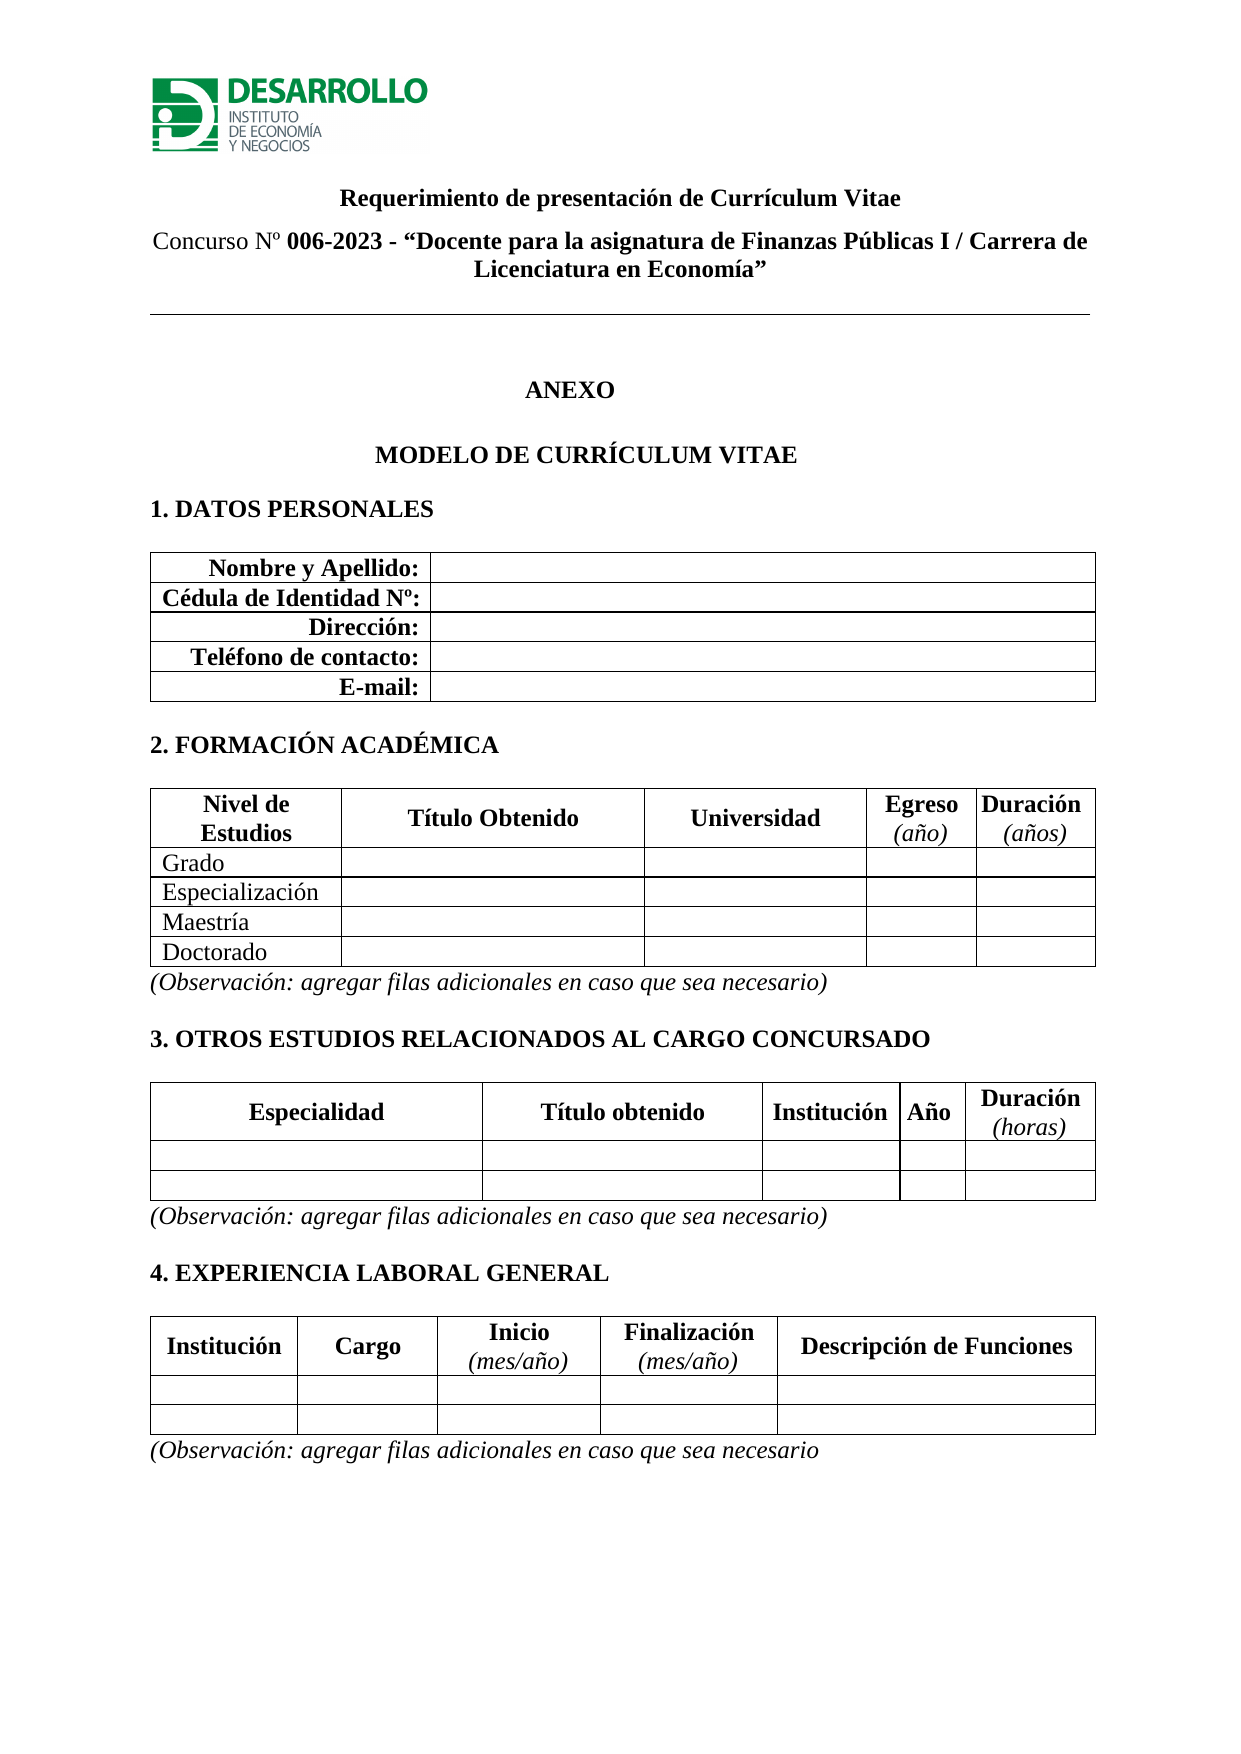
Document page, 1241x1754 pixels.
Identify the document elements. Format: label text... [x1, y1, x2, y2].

table_cell Doctorado [151, 937, 341, 966]
text 3. OTROS ESTUDIOS RELACIONADOS AL CARGO CONCURSADO [150, 1024, 1090, 1053]
table_header Duración (horas) [966, 1083, 1095, 1140]
table_cell [867, 907, 976, 936]
table_cell Dirección: [151, 613, 430, 641]
table_header Título Obtenido [342, 789, 644, 847]
table_cell [342, 937, 644, 966]
table_cell [867, 878, 976, 906]
table_cell [645, 848, 866, 876]
table_cell Maestría [151, 907, 341, 936]
table_cell [298, 1376, 437, 1404]
text (Observación: agregar filas adicionales en caso que sea necesario) [150, 1201, 1090, 1230]
table_cell [901, 1171, 965, 1200]
table_cell [966, 1171, 1095, 1200]
table_cell [431, 642, 1095, 671]
table_cell [483, 1141, 762, 1170]
table_header Nivel de Estudios [151, 789, 341, 847]
table_cell [438, 1376, 600, 1404]
text 2. FORMACIÓN ACADÉMICA [150, 731, 1090, 759]
table_cell Especialización [151, 878, 341, 906]
table_cell [763, 1171, 899, 1200]
table_header Institución [763, 1083, 899, 1140]
table_cell [151, 1141, 482, 1170]
table_header Año [901, 1083, 965, 1140]
table_cell [601, 1376, 777, 1404]
table_cell [431, 613, 1095, 641]
table_cell [645, 907, 866, 936]
table_cell [867, 937, 976, 966]
table_cell [977, 907, 1095, 936]
table_header Nombre y Apellido: [151, 553, 430, 582]
list MODELO DE CURRÍCULUM VITAE [300, 440, 1090, 469]
table_cell [342, 848, 644, 876]
list ANEXO [525, 375, 1090, 404]
table_cell Cédula de Identidad Nº: [151, 583, 430, 611]
table_cell Teléfono de contacto: [151, 642, 430, 671]
table_cell [977, 878, 1095, 906]
table_cell [431, 672, 1095, 701]
table_cell [431, 583, 1095, 611]
table_header [431, 553, 1095, 582]
table_cell [151, 1405, 297, 1434]
table_header Egreso (año) [867, 789, 976, 847]
table_cell [645, 878, 866, 906]
table_cell [483, 1171, 762, 1200]
text 4. EXPERIENCIA LABORAL GENERAL [150, 1258, 1090, 1287]
table_header Título obtenido [483, 1083, 762, 1140]
table_header Duración (años) [977, 789, 1095, 847]
table_cell [645, 937, 866, 966]
picture [150, 76, 430, 154]
table_cell [151, 1376, 297, 1404]
table_cell E-mail: [151, 672, 430, 701]
table_cell [867, 848, 976, 876]
table_cell [438, 1405, 600, 1434]
table_header Cargo [298, 1317, 437, 1374]
text (Observación: agregar filas adicionales en caso que sea necesario) [150, 967, 1090, 996]
table_cell [342, 907, 644, 936]
table_cell [901, 1141, 965, 1170]
table_cell [601, 1405, 777, 1434]
table_cell [298, 1405, 437, 1434]
table_header Universidad [645, 789, 866, 847]
table_header Descripción de Funciones [778, 1317, 1095, 1374]
table_cell [977, 848, 1095, 876]
table_cell Grado [151, 848, 341, 876]
table_header Especialidad [151, 1083, 482, 1140]
table_cell [778, 1376, 1095, 1404]
table_header Finalización (mes/año) [601, 1317, 777, 1374]
table_cell [342, 878, 644, 906]
table_cell [778, 1405, 1095, 1434]
table_header Institución [151, 1317, 297, 1374]
table_header Inicio (mes/año) [438, 1317, 600, 1374]
table_cell [966, 1141, 1095, 1170]
text 1. DATOS PERSONALES [150, 494, 1090, 523]
table_cell [151, 1171, 482, 1200]
text (Observación: agregar filas adicionales en caso que sea necesario [150, 1435, 1090, 1464]
table_cell [763, 1141, 899, 1170]
table_cell [977, 937, 1095, 966]
